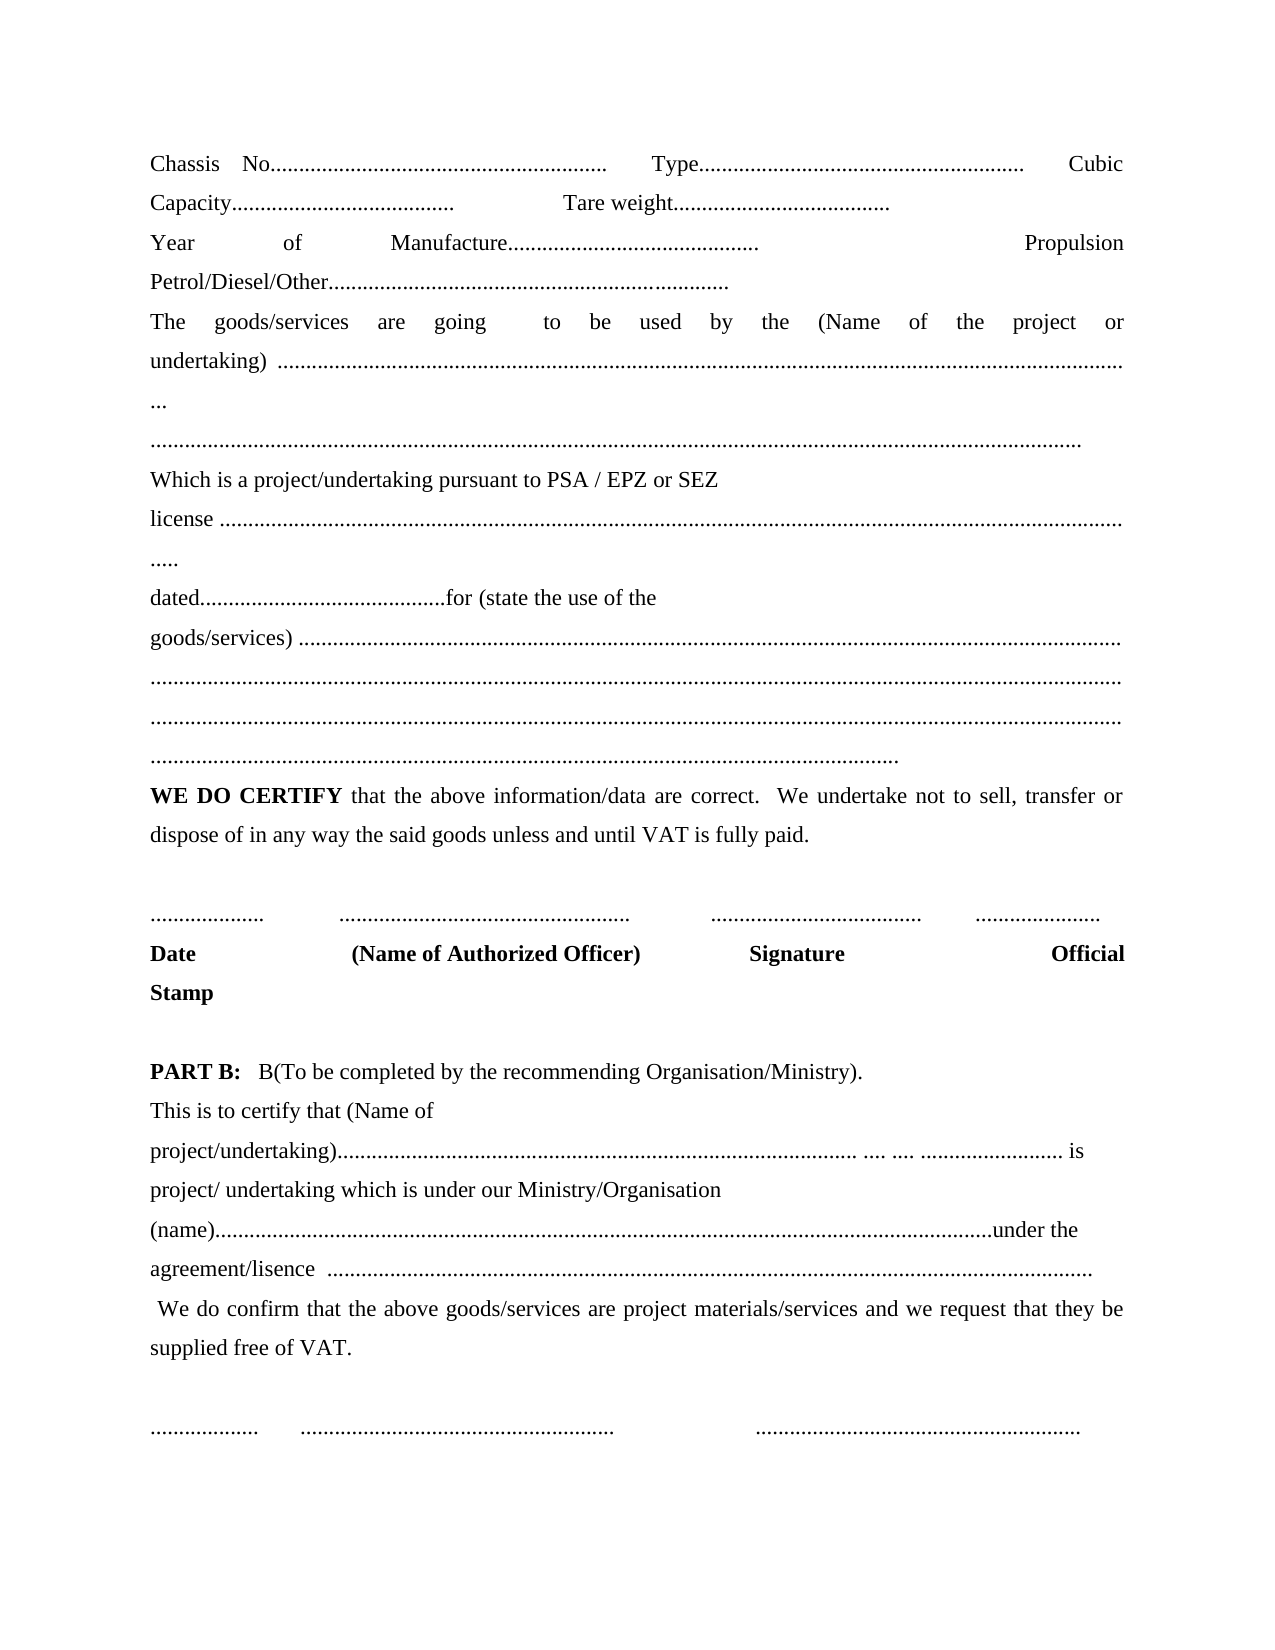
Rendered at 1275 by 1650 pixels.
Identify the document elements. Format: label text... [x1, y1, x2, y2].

text Chassis No........................................................... Type......................................................... Cubic Capacity....................................... Tare weight...................................... [150, 150, 1125, 216]
text This is to certify that (Name of project/undertaking)........................................................................................... .... .... ......................... is project/ undertaking which is under our Ministry/Organisation (name)........................................................................................................................................under the agreement/lisence ...................................................................................................................................... [150, 1097, 1125, 1282]
text Which is a project/undertaking pursuant to PSA / EPZ or SEZ license ................................................................................................................................................................... [150, 466, 1125, 571]
text The goods/services are going to be used by the (Name of the project or undertaking) ....................................................................................................................................................... [150, 308, 1125, 413]
text We do confirm that the above goods/services are project materials/services and we request that they be supplied free of VAT. [150, 1295, 1125, 1361]
text ................................................................................................................................................................... [150, 426, 1125, 453]
text .................... ................................................... ..................................... ...................... Date (Name of Authorized Officer) Signature Official Stamp [150, 900, 1125, 1005]
text ................... ....................................................... ......................................................... [150, 1413, 1125, 1440]
text Year of Manufacture............................................ Propulsion Petrol/Diesel/Other...................................................................... [150, 229, 1125, 295]
text PART B: B(To be completed by the recommending Organisation/Ministry). [150, 1058, 1125, 1084]
text WE DO CERTIFY that the above information/data are correct. We undertake not to sell, transfer or dispose of in any way the said goods unless and until VAT is fully paid. [150, 782, 1125, 847]
text dated...........................................for (state the use of the goods/services) ....................................................................................................................................................................................................................................................................................................................................................................................................................................................................................................................................................................................................................................... [150, 584, 1125, 768]
